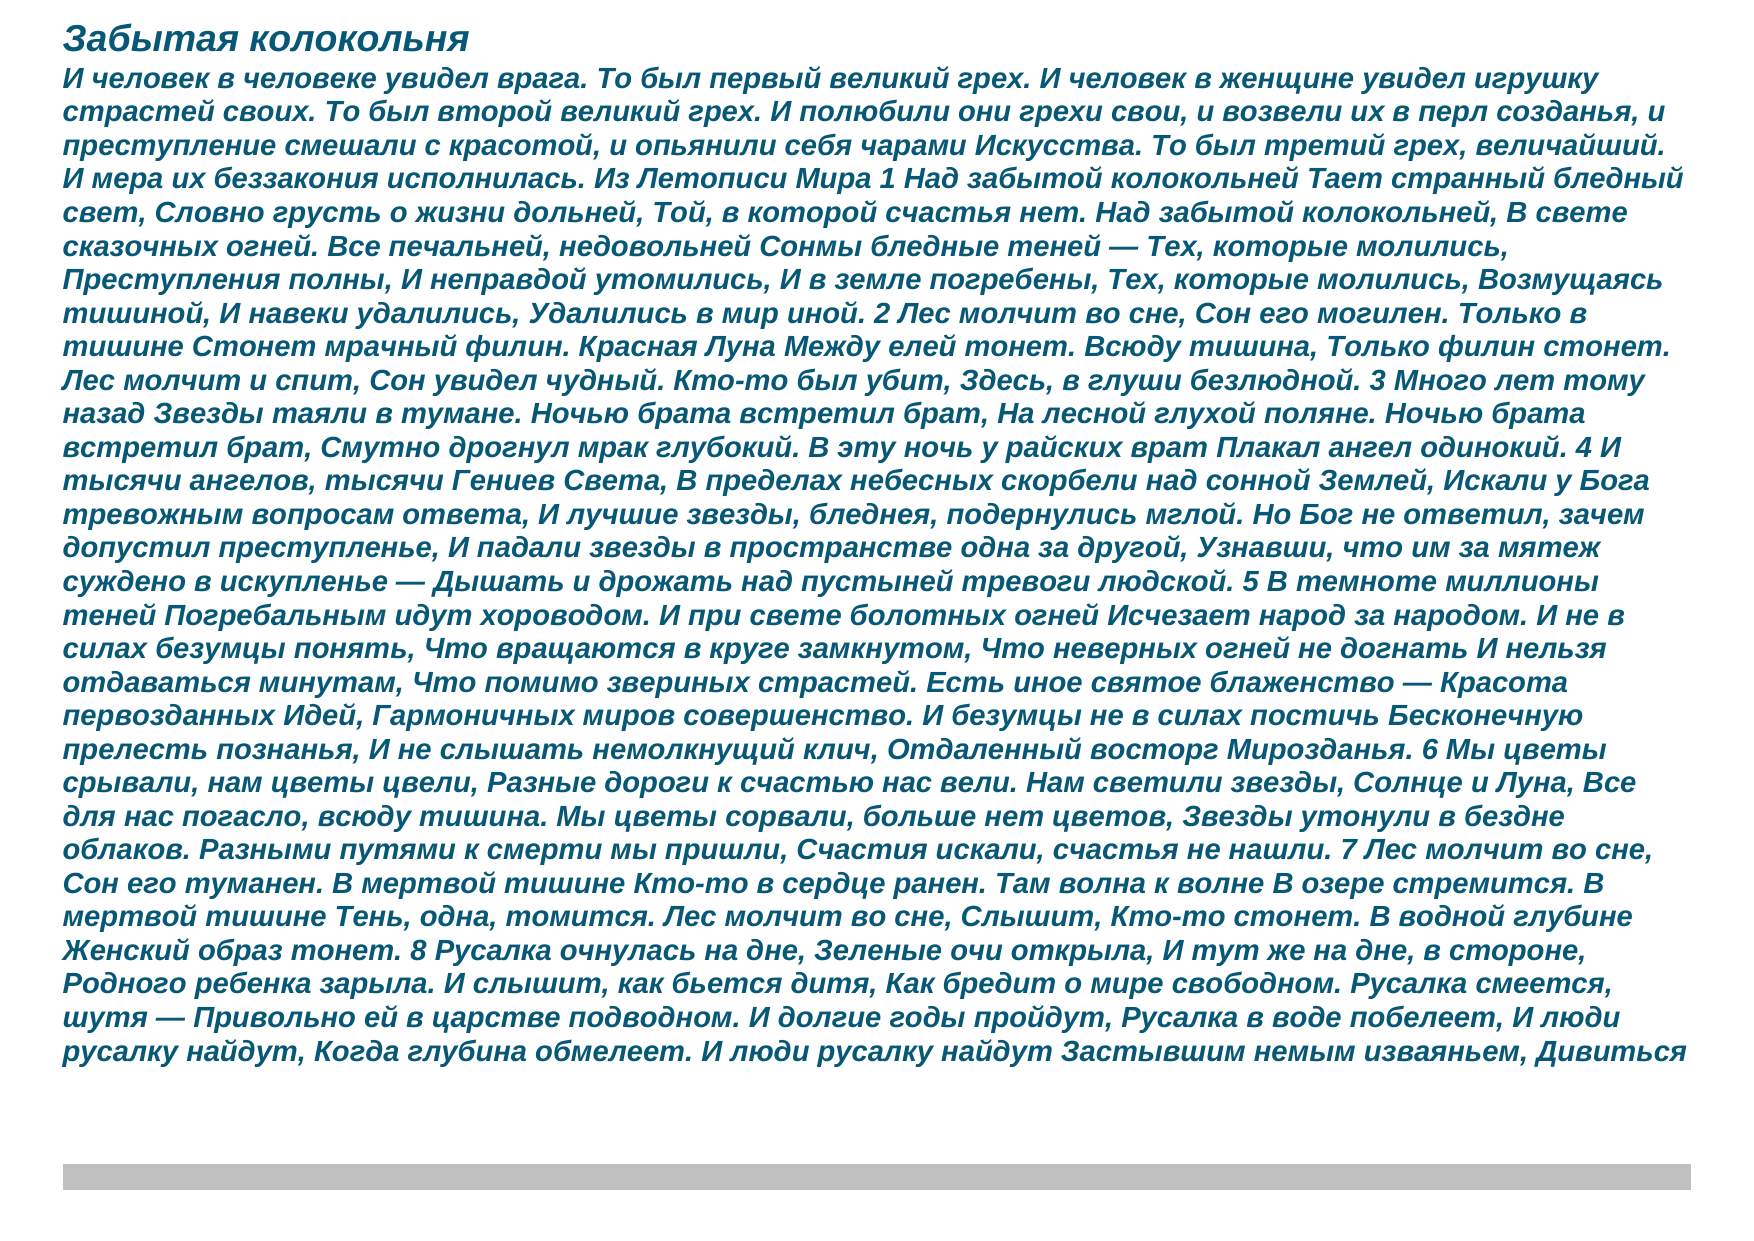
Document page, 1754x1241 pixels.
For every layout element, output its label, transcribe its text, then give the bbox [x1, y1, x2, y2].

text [62, 61, 1691, 1067]
subtitle Забытая колокольня [62, 17, 1691, 60]
